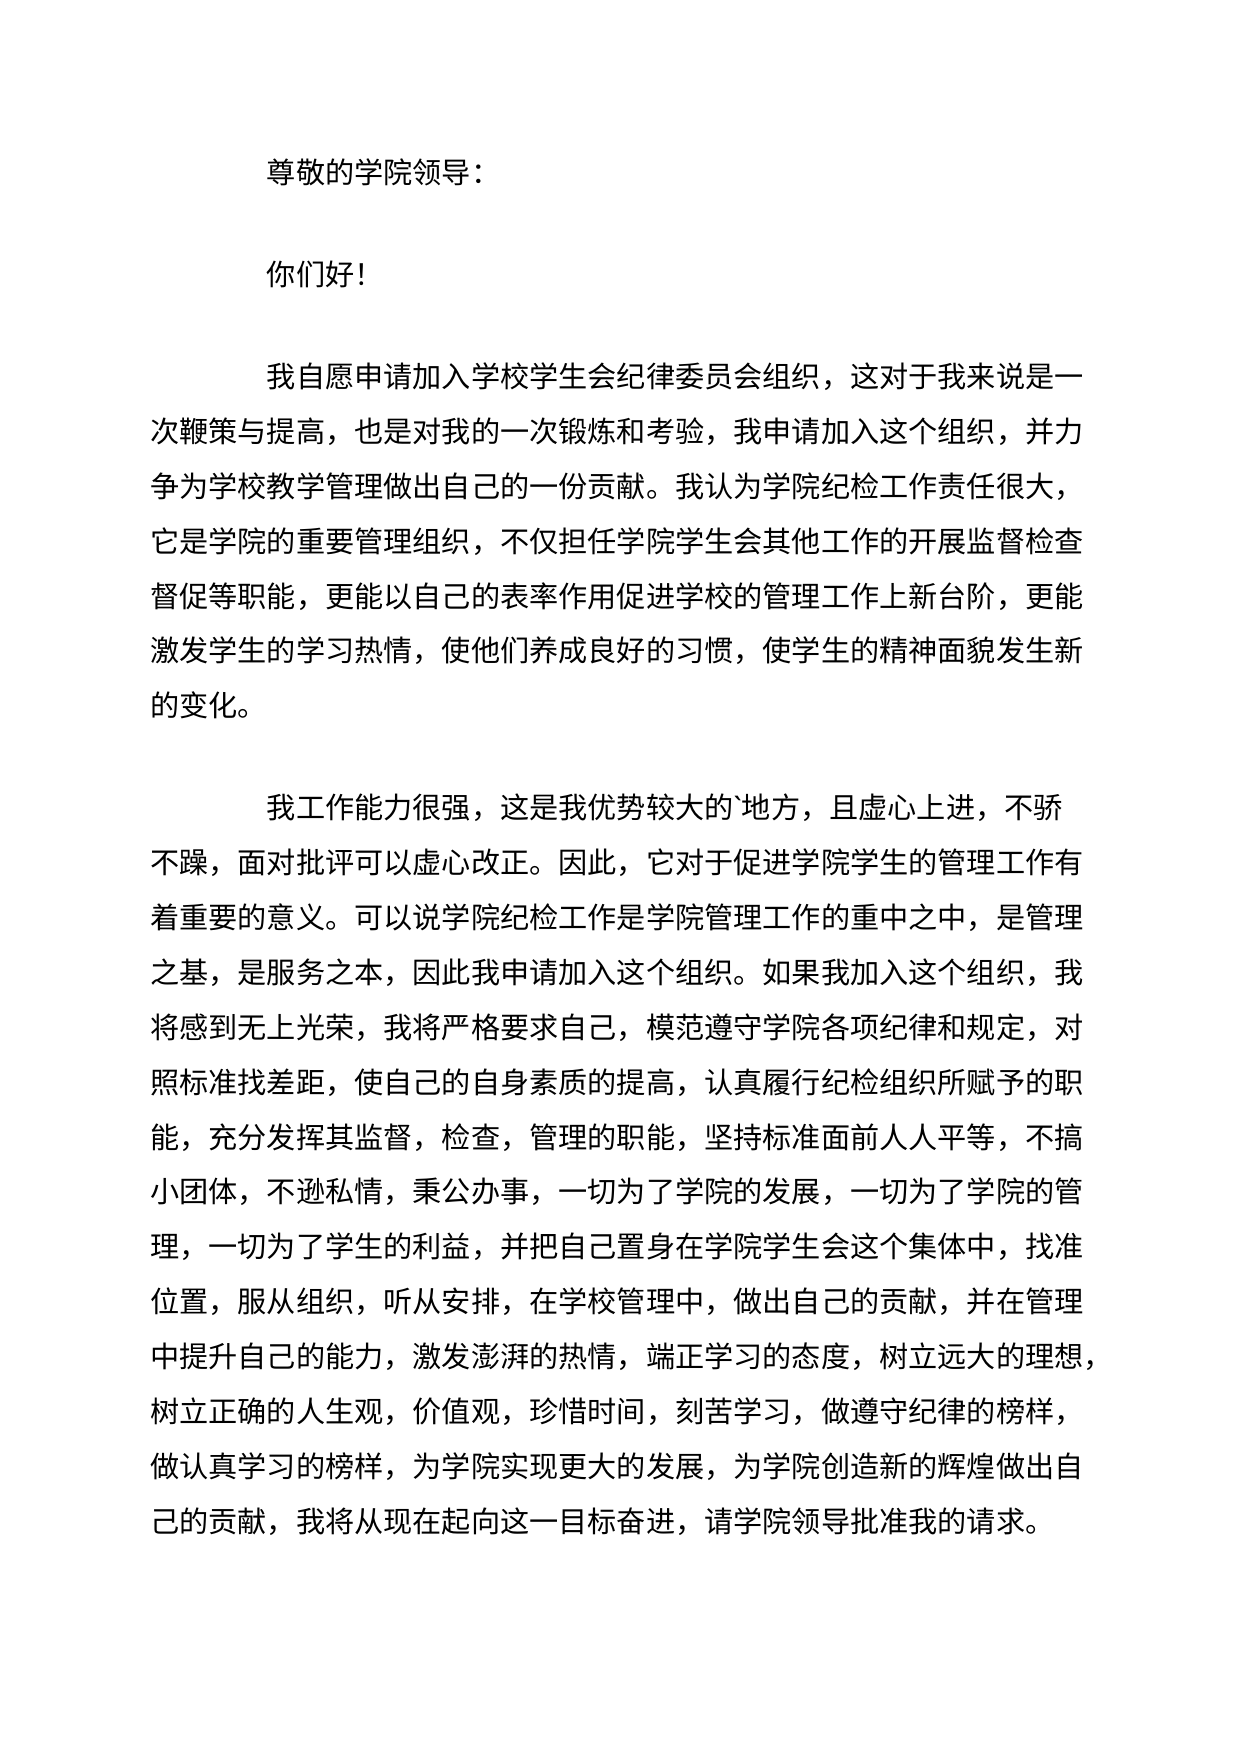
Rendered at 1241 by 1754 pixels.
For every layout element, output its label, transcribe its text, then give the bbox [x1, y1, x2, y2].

text 我自愿申请加入学校学生会纪律委员会组织，这对于我来说是一次鞭策与提高，也是对我的一次锻炼和考验，我申请加入这个组织，并力争为学校教学管理做出自己的一份贡献。我认为学院纪检工作责任很大，它是学院的重要管理组织，不仅担任学院学生会其他工作的开展监督检查督促等职能，更能以自己的表率作用促进学校的管理工作上新台阶，更能激发学生的学习热情，使他们养成良好的习惯，使学生的精神面貌发生新的变化。 [150, 353, 1090, 725]
text 你们好！ [150, 252, 1090, 294]
text 我工作能力很强，这是我优势较大的`地方，且虚心上进，不骄不躁，面对批评可以虚心改正。因此，它对于促进学院学生的管理工作有着重要的意义。可以说学院纪检工作是学院管理工作的重中之中，是管理之基，是服务之本，因此我申请加入这个组织。如果我加入这个组织，我将感到无上光荣，我将严格要求自己，模范遵守学院各项纪律和规定，对照标准找差距，使自己的自身素质的提高，认真履行纪检组织所赋予的职能，充分发挥其监督，检查，管理的职能，坚持标准面前人人平等，不搞小团体，不逊私情，秉公办事，一切为了学院的发展，一切为了学院的管理，一切为了学生的利益，并把自己置身在学院学生会这个集体中，找准位置，服从组织，听从安排，在学校管理中，做出自己的贡献，并在管理中提升自己的能力，激发澎湃的热情，端正学习的态度，树立远大的理想，树立正确的人生观，价值观，珍惜时间，刻苦学习，做遵守纪律的榜样，做认真学习的榜样，为学院实现更大的发展，为学院创造新的辉煌做出自己的贡献，我将从现在起向这一目标奋进，请学院领导批准我的请求。 [150, 785, 1090, 1541]
text 尊敬的学院领导： [150, 150, 1090, 192]
